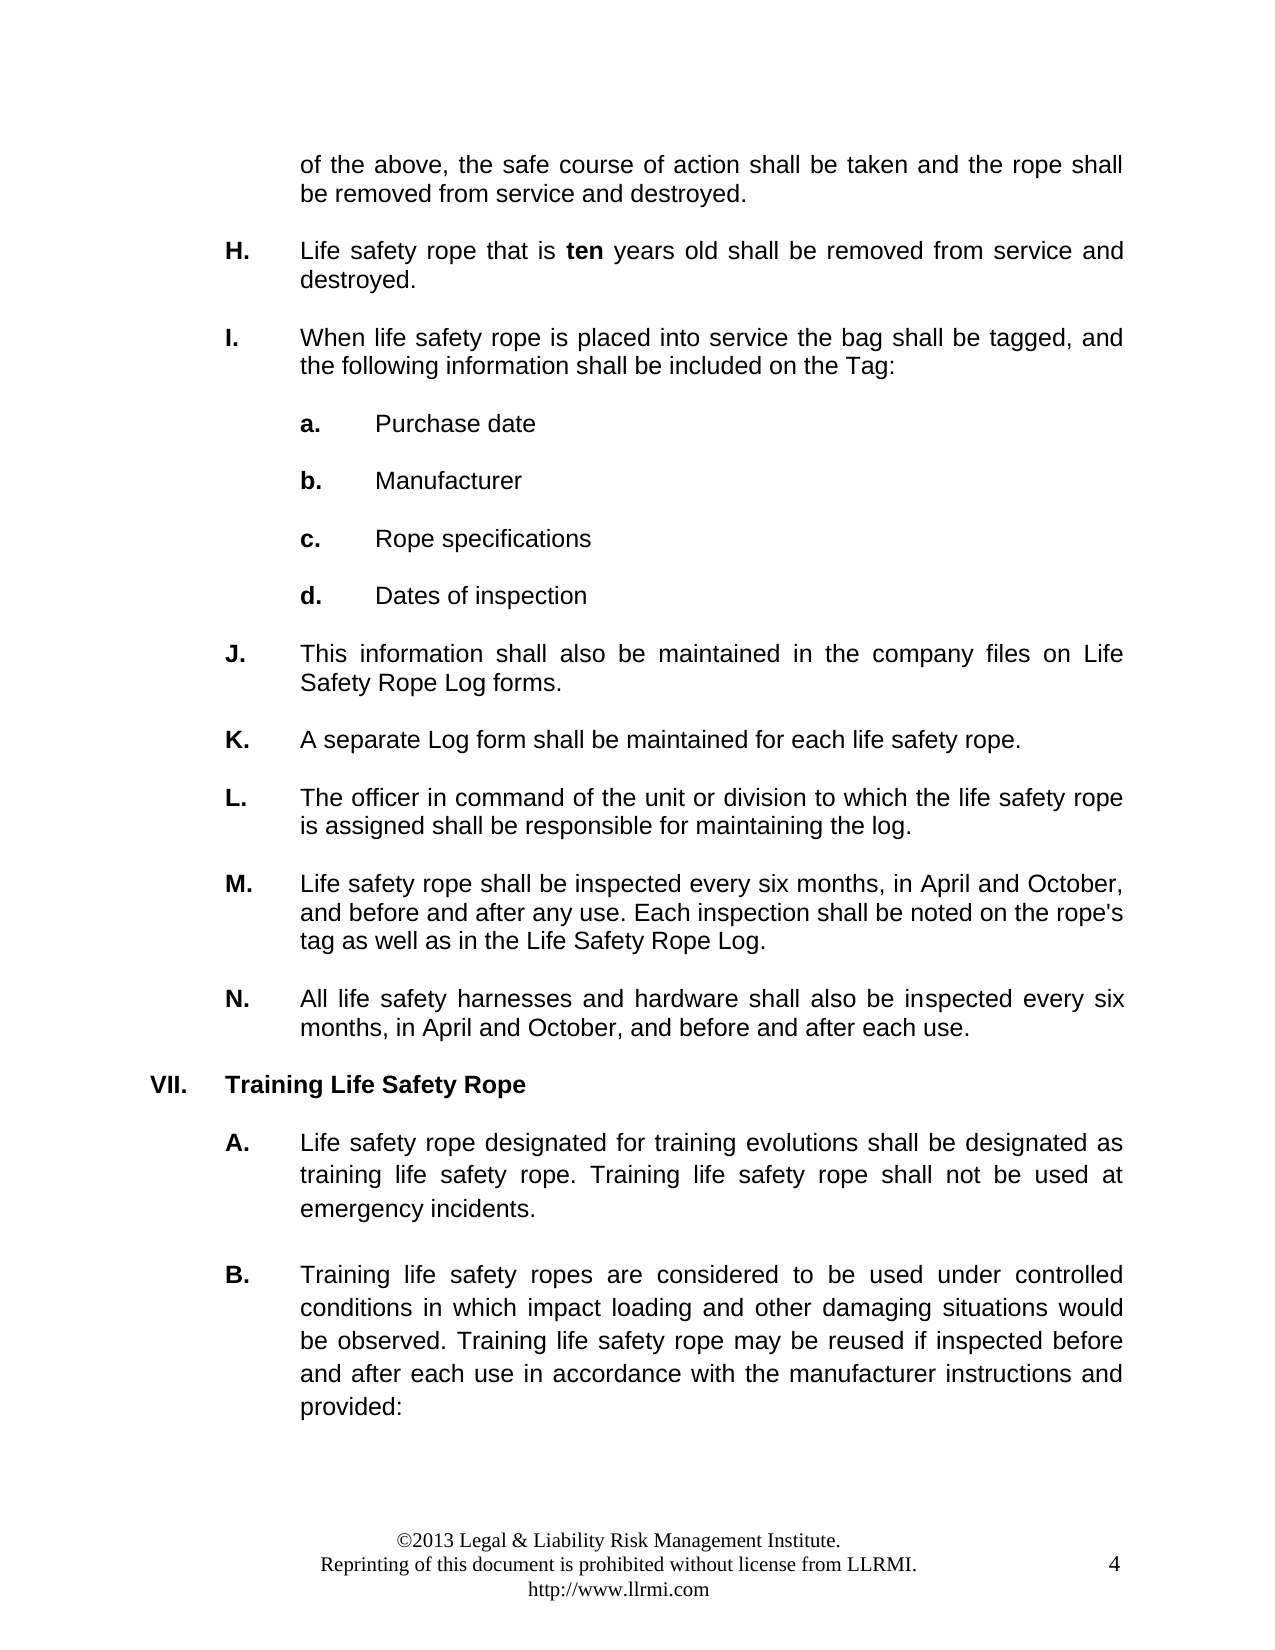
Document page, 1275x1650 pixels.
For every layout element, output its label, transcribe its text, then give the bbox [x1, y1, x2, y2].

list This information shall also be maintained in the company files on Life Safety Rope Log forms. [225, 639, 1125, 696]
list Life safety rope that is ten years old shall be removed from service and destroyed. [225, 236, 1125, 294]
list Training Life Safety Rope [150, 1070, 1125, 1099]
list Life safety rope designated for training evolutions shall be designated as training life safety rope. Training life safety rope shall not be used at emergency incidents. [225, 1127, 1125, 1222]
list Rope specifications [300, 524, 1125, 552]
list Purchase date [300, 409, 1125, 437]
list Life safety rope shall be inspected every six months, in April and October, and before and after any use. Each inspection shall be noted on the rope's tag as well as in the Life Safety Rope Log. [225, 869, 1125, 955]
list Dates of inspection [300, 581, 1125, 610]
list When life safety rope is placed into service the bag shall be tagged, and the following information shall be included on the Tag: [225, 322, 1125, 380]
list All life safety harnesses and hardware shall also be inspected every six months, in April and October, and before and after each use. [225, 984, 1125, 1041]
list A separate Log form shall be maintained for each life safety rope. [225, 725, 1125, 754]
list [225, 150, 1125, 207]
list The officer in command of the unit or division to which the life safety rope is assigned shall be responsible for maintaining the log. [225, 782, 1125, 840]
list Manufacturer [300, 466, 1125, 495]
list Training life safety ropes are considered to be used under controlled conditions in which impact loading and other damaging situations would be observed. Training life safety rope may be reused if inspected before and after each use in accordance with the manufacturer instructions and provided: [225, 1259, 1125, 1420]
